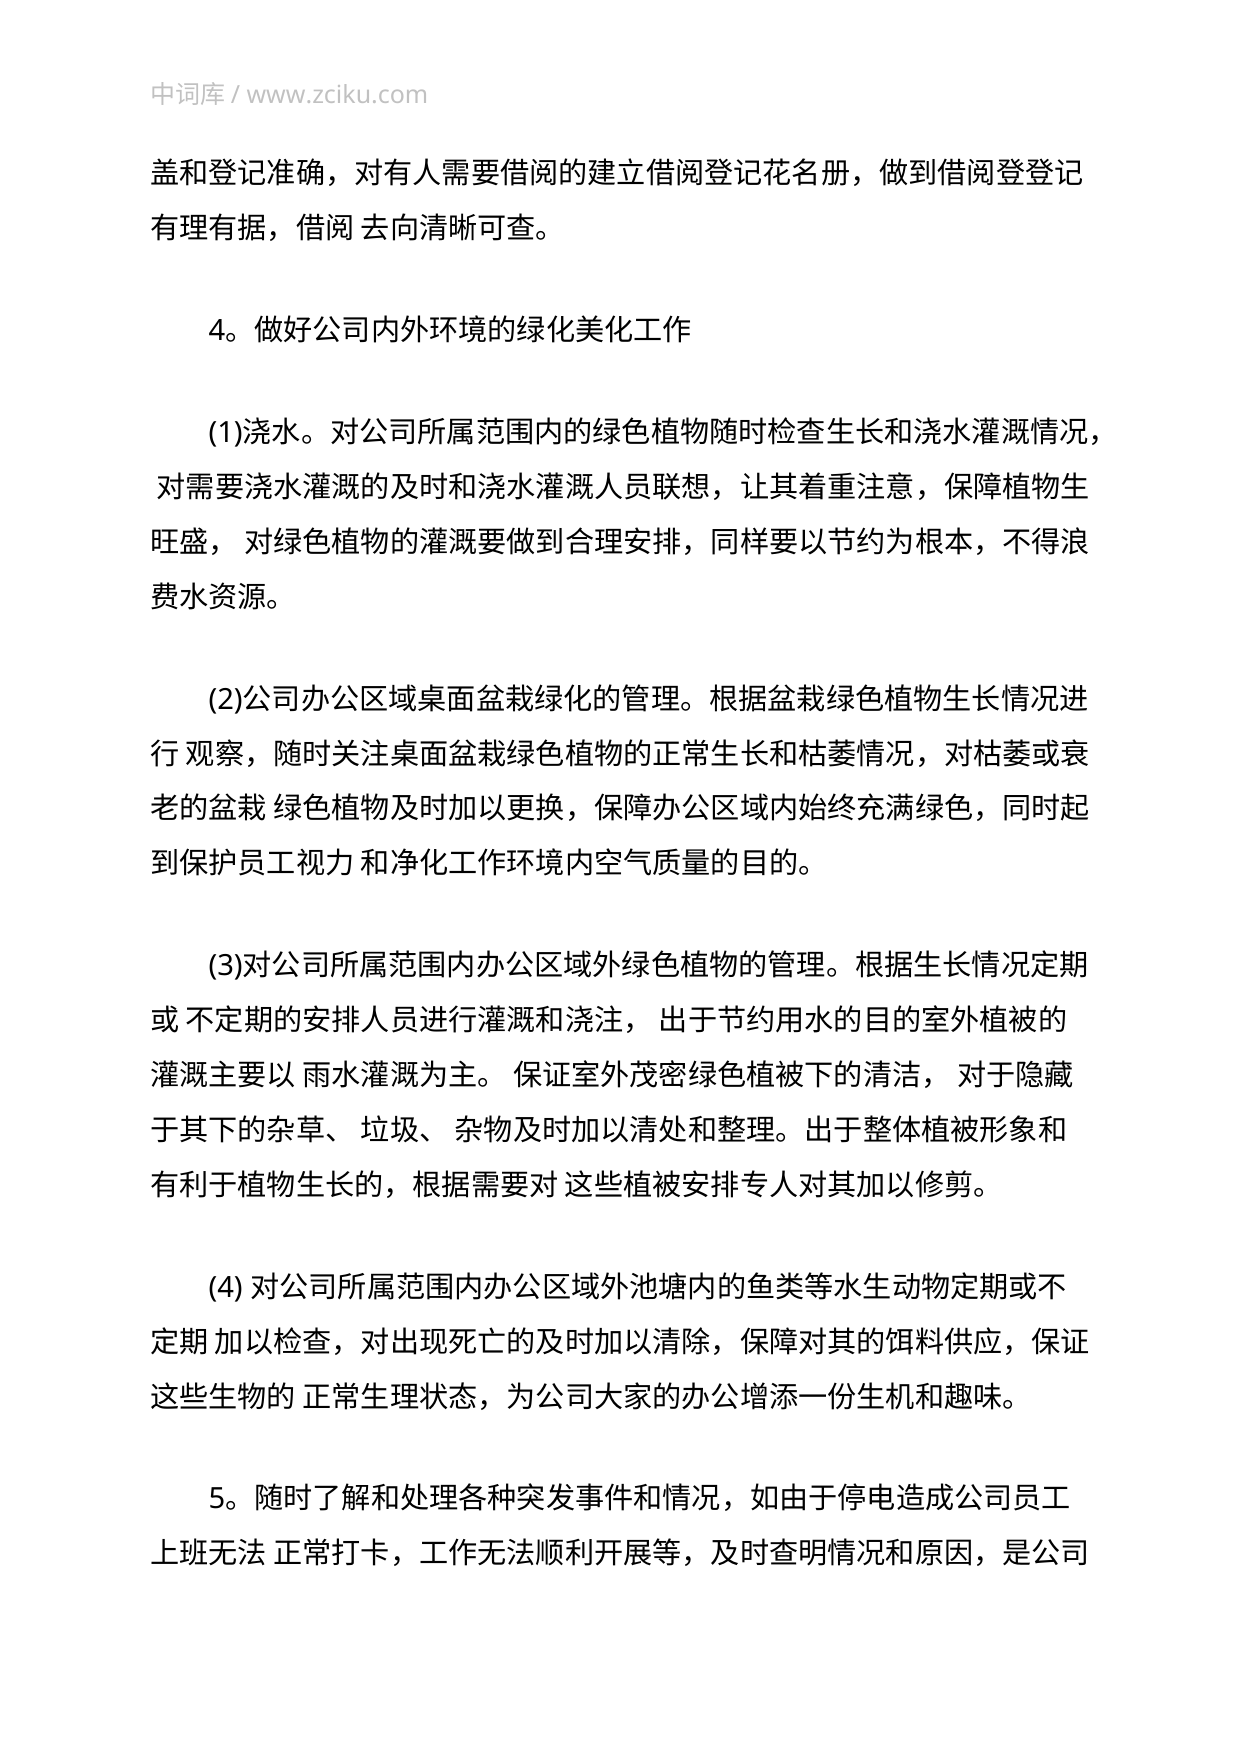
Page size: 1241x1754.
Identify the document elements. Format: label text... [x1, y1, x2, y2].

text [150, 150, 1090, 247]
text (3)对公司所属范围内办公区域外绿色植物的管理。根据生长情况定期或 不定期的安排人员进行灌溉和浇注， 出于节约用水的目的室外植被的灌溉主要以 雨水灌溉为主。 保证室外茂密绿色植被下的清洁， 对于隐藏于其下的杂草、 垃圾、 杂物及时加以清处和整理。出于整体植被形象和有利于植物生长的，根据需要对 这些植被安排专人对其加以修剪。 [150, 942, 1090, 1204]
text (4) 对公司所属范围内办公区域外池塘内的鱼类等水生动物定期或不定期 加以检查，对出现死亡的及时加以清除，保障对其的饵料供应，保证这些生物的 正常生理状态，为公司大家的办公增添一份生机和趣味。 [150, 1263, 1090, 1415]
text 4。做好公司内外环境的绿化美化工作 [150, 307, 1090, 349]
text (1)浇水。对公司所属范围内的绿色植物随时检查生长和浇水灌溉情况， 对需要浇水灌溉的及时和浇水灌溉人员联想，让其着重注意，保障植物生旺盛， 对绿色植物的灌溉要做到合理安排，同样要以节约为根本，不得浪费水资源。 [150, 409, 1090, 616]
text (2)公司办公区域桌面盆栽绿化的管理。根据盆栽绿色植物生长情况进行 观察，随时关注桌面盆栽绿色植物的正常生长和枯萎情况，对枯萎或衰老的盆栽 绿色植物及时加以更换，保障办公区域内始终充满绿色，同时起到保护员工视力 和净化工作环境内空气质量的目的。 [150, 675, 1090, 882]
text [150, 1475, 1090, 1572]
